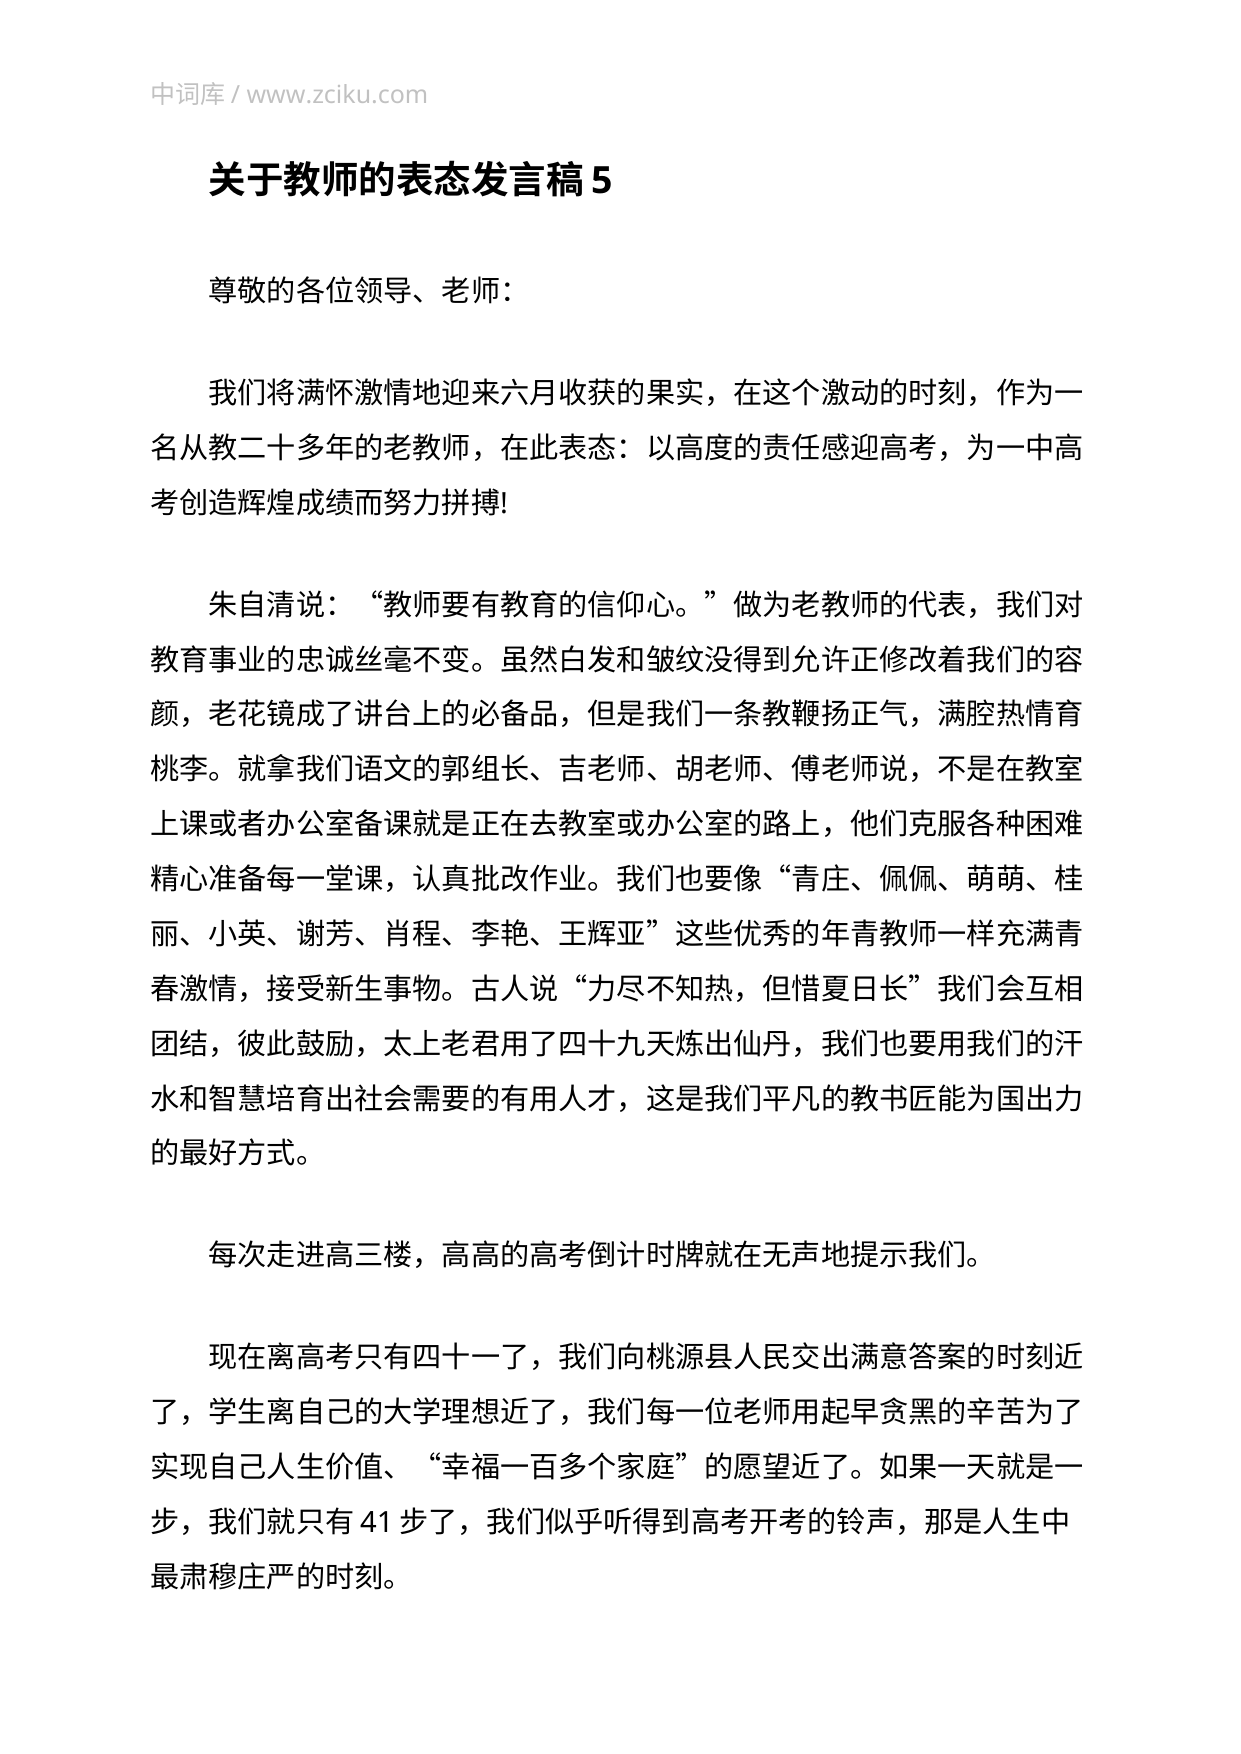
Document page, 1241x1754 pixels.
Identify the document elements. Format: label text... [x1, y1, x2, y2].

text 尊敬的各位领导、老师： [150, 268, 1090, 310]
text 我们将满怀激情地迎来六月收获的果实，在这个激动的时刻，作为一名从教二十多年的老教师，在此表态：以高度的责任感迎高考，为一中高考创造辉煌成绩而努力拼搏! [150, 369, 1090, 522]
text 关于教师的表态发言稿5 [150, 150, 1090, 204]
text 现在离高考只有四十一了，我们向桃源县人民交出满意答案的时刻近了，学生离自己的大学理想近了，我们每一位老师用起早贪黑的辛苦为了实现自己人生价值、“幸福一百多个家庭”的愿望近了。如果一天就是一步，我们就只有41步了，我们似乎听得到高考开考的铃声，那是人生中最肃穆庄严的时刻。 [150, 1334, 1090, 1596]
text 朱自清说：“教师要有教育的信仰心。”做为老教师的代表，我们对教育事业的忠诚丝毫不变。虽然白发和皱纹没得到允许正修改着我们的容颜，老花镜成了讲台上的必备品，但是我们一条教鞭扬正气，满腔热情育桃李。就拿我们语文的郭组长、吉老师、胡老师、傅老师说，不是在教室上课或者办公室备课就是正在去教室或办公室的路上，他们克服各种困难精心准备每一堂课，认真批改作业。我们也要像“青庄、佩佩、萌萌、桂丽、小英、谢芳、肖程、李艳、王辉亚”这些优秀的年青教师一样充满青春激情，接受新生事物。古人说“力尽不知热，但惜夏日长”我们会互相团结，彼此鼓励，太上老君用了四十九天炼出仙丹，我们也要用我们的汗水和智慧培育出社会需要的有用人才，这是我们平凡的教书匠能为国出力的最好方式。 [150, 581, 1090, 1172]
text 每次走进高三楼，高高的高考倒计时牌就在无声地提示我们。 [150, 1232, 1090, 1274]
